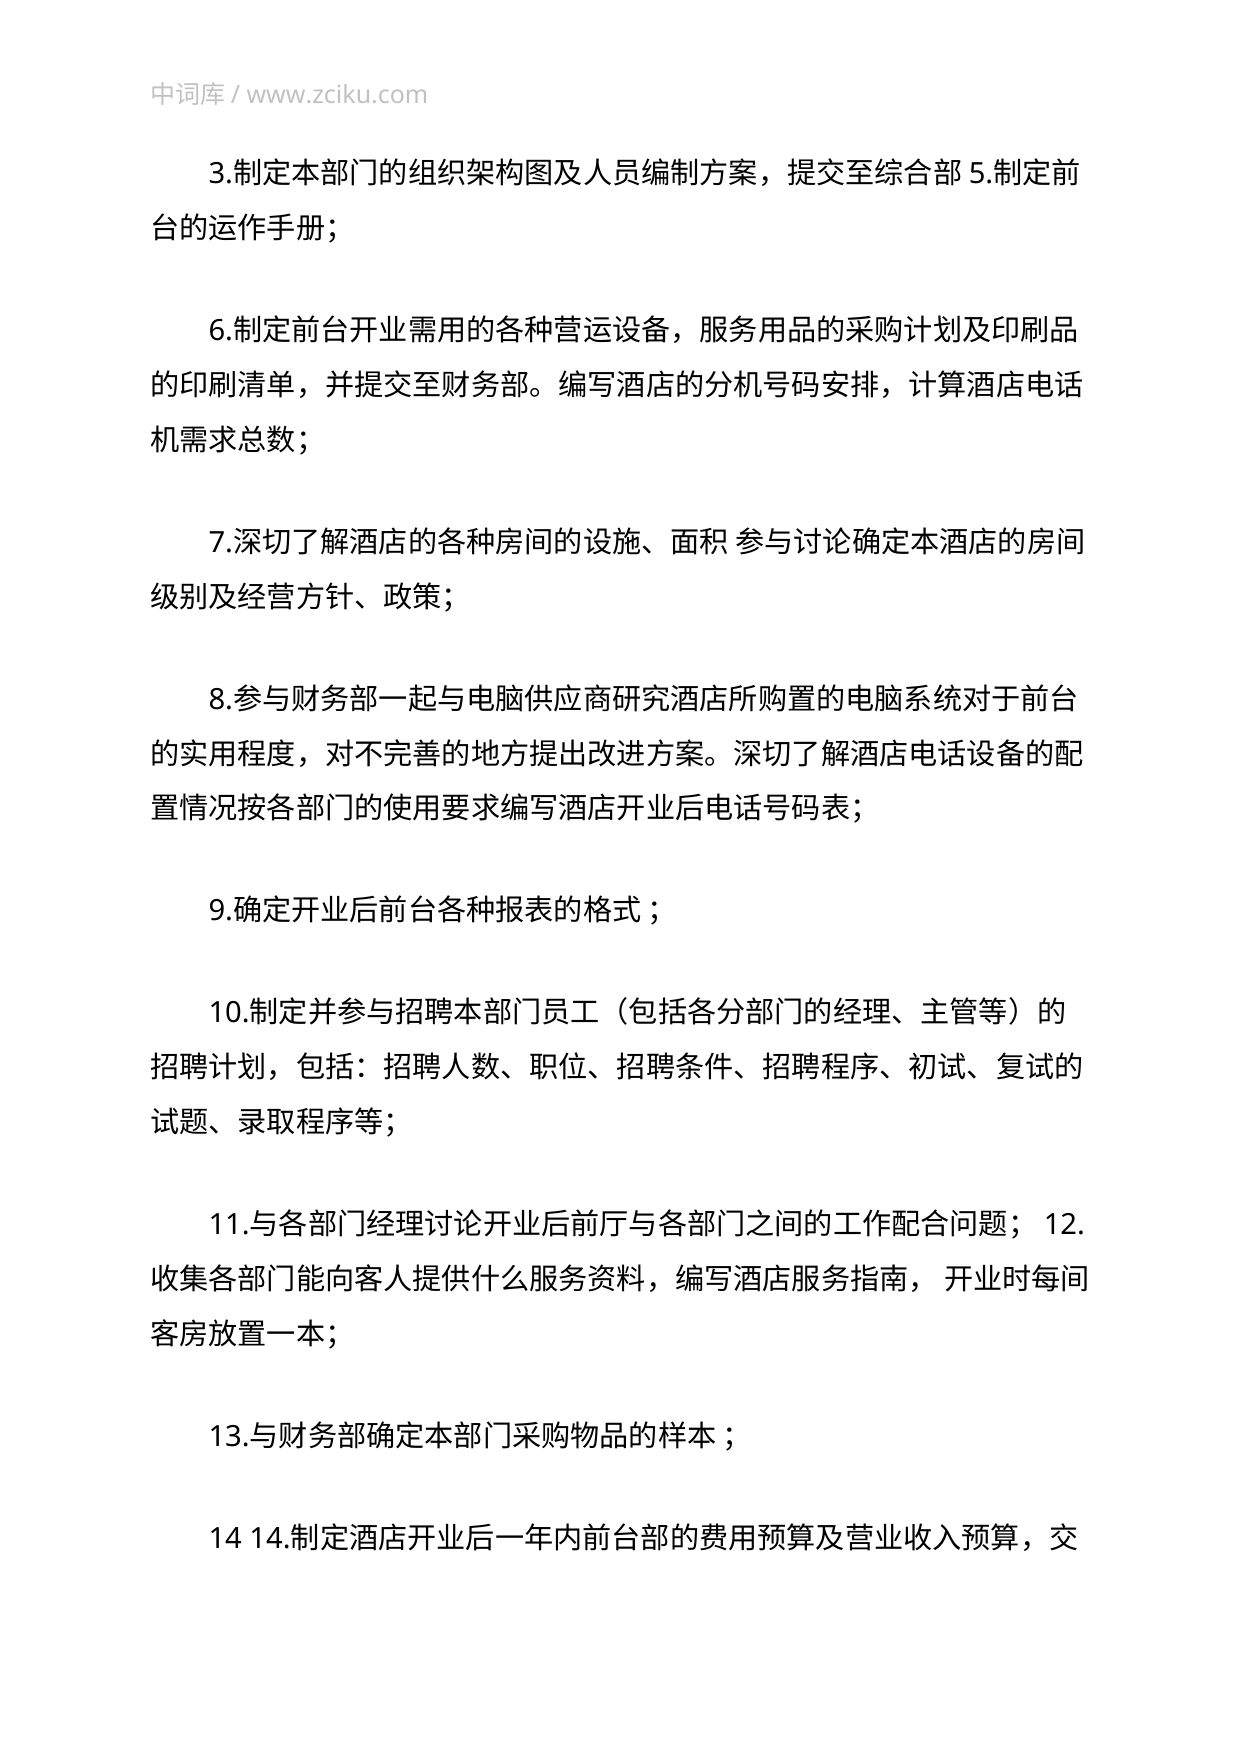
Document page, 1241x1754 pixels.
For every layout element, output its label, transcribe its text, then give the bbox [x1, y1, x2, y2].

text 10.制定并参与招聘本部门员工（包括各分部门的经理、主管等）的招聘计划，包括：招聘人数、职位、招聘条件、招聘程序、初试、复试的试题、录取程序等； [150, 989, 1090, 1141]
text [150, 1514, 1090, 1557]
text 6.制定前台开业需用的各种营运设备，服务用品的采购计划及印刷品的印刷清单，并提交至财务部。编写酒店的分机号码安排，计算酒店电话机需求总数； [150, 307, 1090, 459]
text 3.制定本部门的组织架构图及人员编制方案，提交至综合部 5.制定前台的运作手册； [150, 150, 1090, 247]
text 13.与财务部确定本部门采购物品的样本 ； [150, 1412, 1090, 1454]
text 7.深切了解酒店的各种房间的设施、面积 参与讨论确定本酒店的房间级别及经营方针、政策； [150, 518, 1090, 616]
text 8.参与财务部一起与电脑供应商研究酒店所购置的电脑系统对于前台的实用程度，对不完善的地方提出改进方案。深切了解酒店电话设备的配置情况按各部门的使用要求编写酒店开业后电话号码表； [150, 675, 1090, 827]
text 11.与各部门经理讨论开业后前厅与各部门之间的工作配合问题； 12.收集各部门能向客人提供什么服务资料，编写酒店服务指南， 开业时每间客房放置一本； [150, 1201, 1090, 1353]
text 9.确定开业后前台各种报表的格式 ； [150, 887, 1090, 929]
